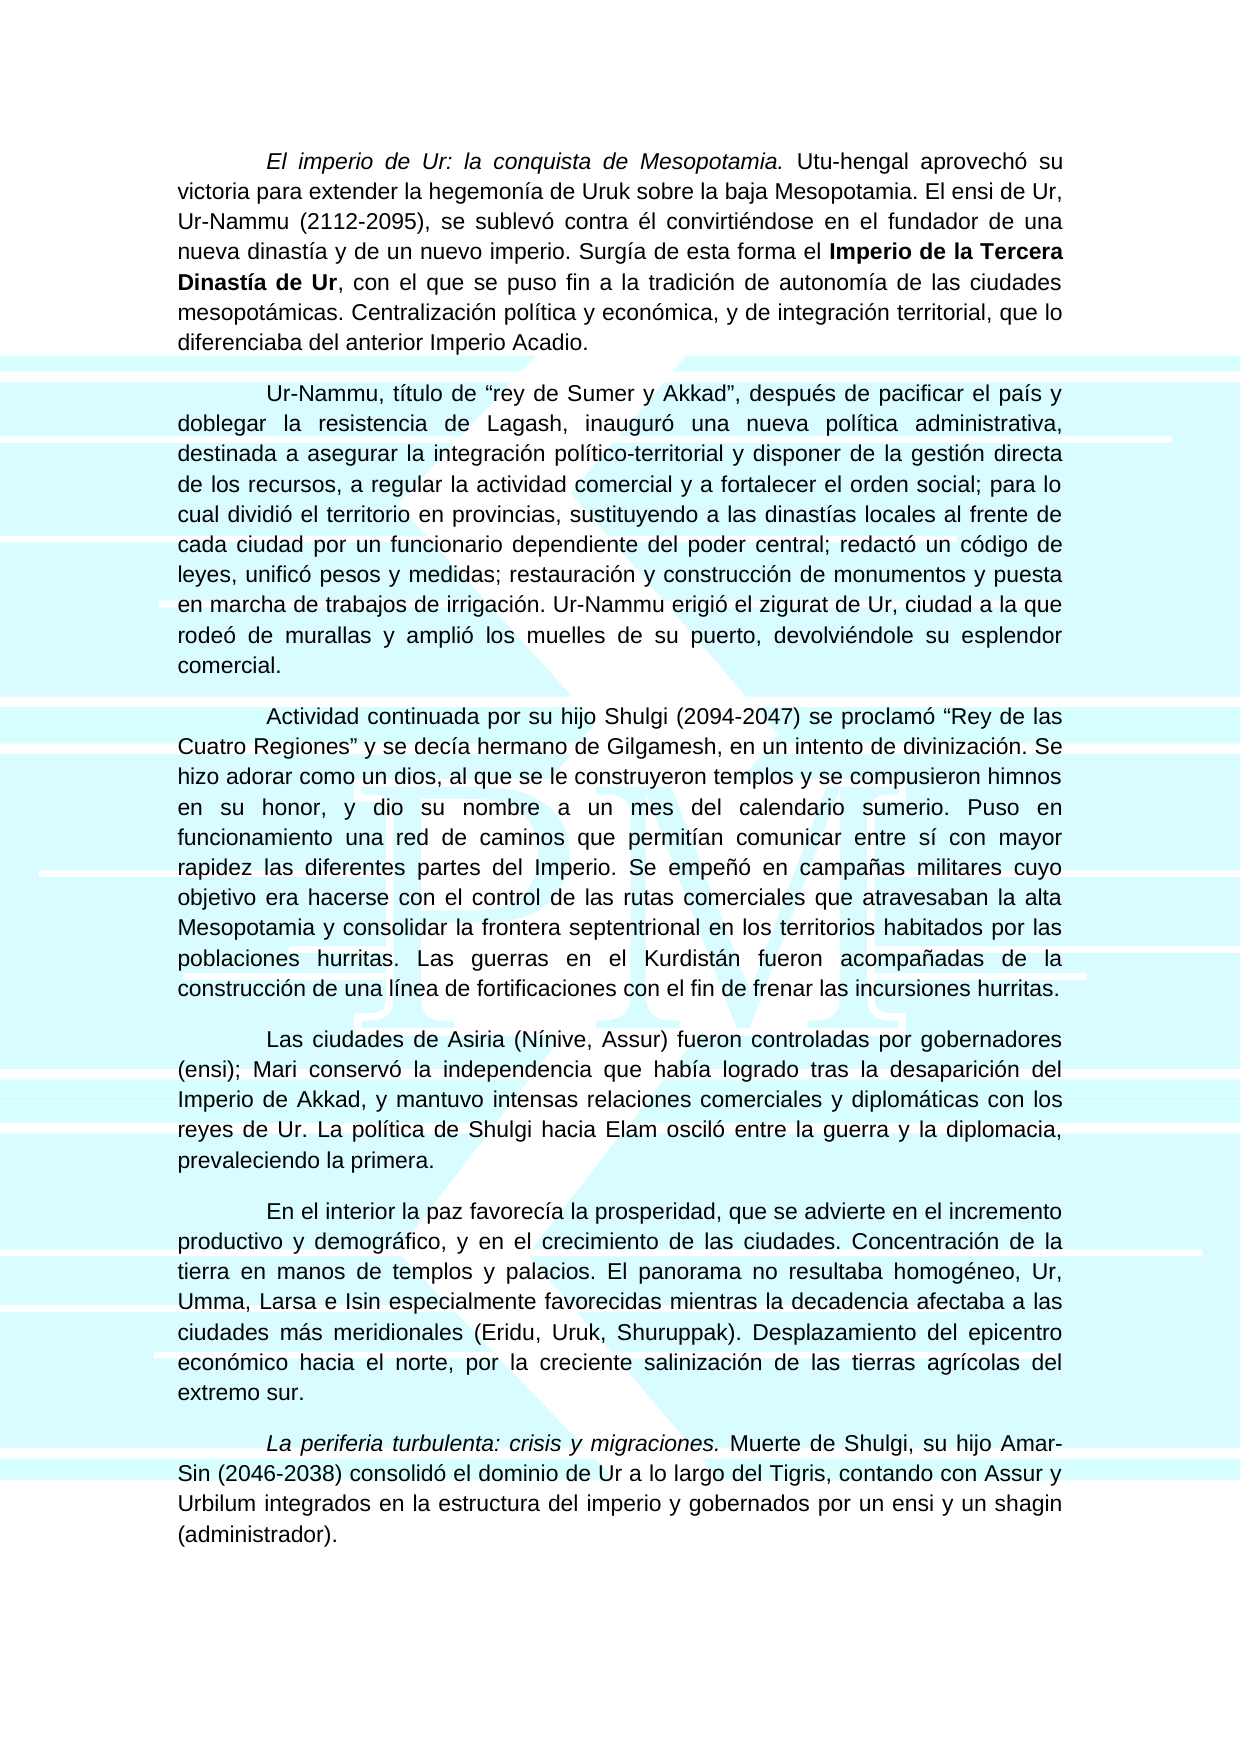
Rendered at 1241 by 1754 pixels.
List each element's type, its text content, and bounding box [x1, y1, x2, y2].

text En el interior la paz favorecía la prosperidad, que se advierte en el incremento productivo y demográfico, y en el crecimiento de las ciudades. Concentración de la tierra en manos de templos y palacios. El panorama no resultaba homogéneo, Ur, Umma, Larsa e Isin especialmente favorecidas mientras la decadencia afectaba a las ciudades más meridionales (Eridu, Uruk, Shuruppak). Desplazamiento del epicentro económico hacia el norte, por la creciente salinización de las tierras agrícolas del extremo sur. [177, 1198, 1063, 1405]
text Actividad continuada por su hijo Shulgi (2094-2047) se proclamó “Rey de las Cuatro Regiones” y se decía hermano de Gilgamesh, en un intento de divinización. Se hizo adorar como un dios, al que se le construyeron templos y se compusieron himnos en su honor, y dio su nombre a un mes del calendario sumerio. Puso en funcionamiento una red de caminos que permitían comunicar entre sí con mayor rapidez las diferentes partes del Imperio. Se empeñó en campañas militares cuyo objetivo era hacerse con el control de las rutas comerciales que atravesaban la alta Mesopotamia y consolidar la frontera septentrional en los territorios habitados por las poblaciones hurritas. Las guerras en el Kurdistán fueron acompañadas de la construcción de una línea de fortificaciones con el fin de frenar las incursiones hurritas. [177, 703, 1063, 1001]
text La periferia turbulenta: crisis y migraciones. Muerte de Shulgi, su hijo Amar-Sin (2046-2038) consolidó el dominio de Ur a lo largo del Tigris, contando con Assur y Urbilum integrados en la estructura del imperio y gobernados por un ensi y un shagin (administrador). [177, 1430, 1063, 1547]
text El imperio de Ur: la conquista de Mesopotamia. Utu-hengal aprovechó su victoria para extender la hegemonía de Uruk sobre la baja Mesopotamia. El ensi de Ur, Ur-Nammu (2112-2095), se sublevó contra él convirtiéndose en el fundador de una nueva dinastía y de un nuevo imperio. Surgía de esta forma el Imperio de la Tercera Dinastía de Ur, con el que se puso fin a la tradición de autonomía de las ciudades mesopotámicas. Centralización política y económica, y de integración territorial, que lo diferenciaba del anterior Imperio Acadio. [177, 148, 1063, 355]
text Ur-Nammu, título de “rey de Sumer y Akkad”, después de pacificar el país y doblegar la resistencia de Lagash, inauguró una nueva política administrativa, destinada a asegurar la integración político-territorial y disponer de la gestión directa de los recursos, a regular la actividad comercial y a fortalecer el orden social; para lo cual dividió el territorio en provincias, sustituyendo a las dinastías locales al frente de cada ciudad por un funcionario dependiente del poder central; redactó un código de leyes, unificó pesos y medidas; restauración y construcción de monumentos y puesta en marcha de trabajos de irrigación. Ur-Nammu erigió el zigurat de Ur, ciudad a la que rodeó de murallas y amplió los muelles de su puerto, devolviéndole su esplendor comercial. [177, 380, 1063, 678]
text Las ciudades de Asiria (Nínive, Assur) fueron controladas por gobernadores (ensi); Mari conservó la independencia que había logrado tras la desaparición del Imperio de Akkad, y mantuvo intensas relaciones comerciales y diplomáticas con los reyes de Ur. La política de Shulgi hacia Elam osciló entre la guerra y la diplomacia, prevaleciendo la primera. [177, 1026, 1063, 1173]
